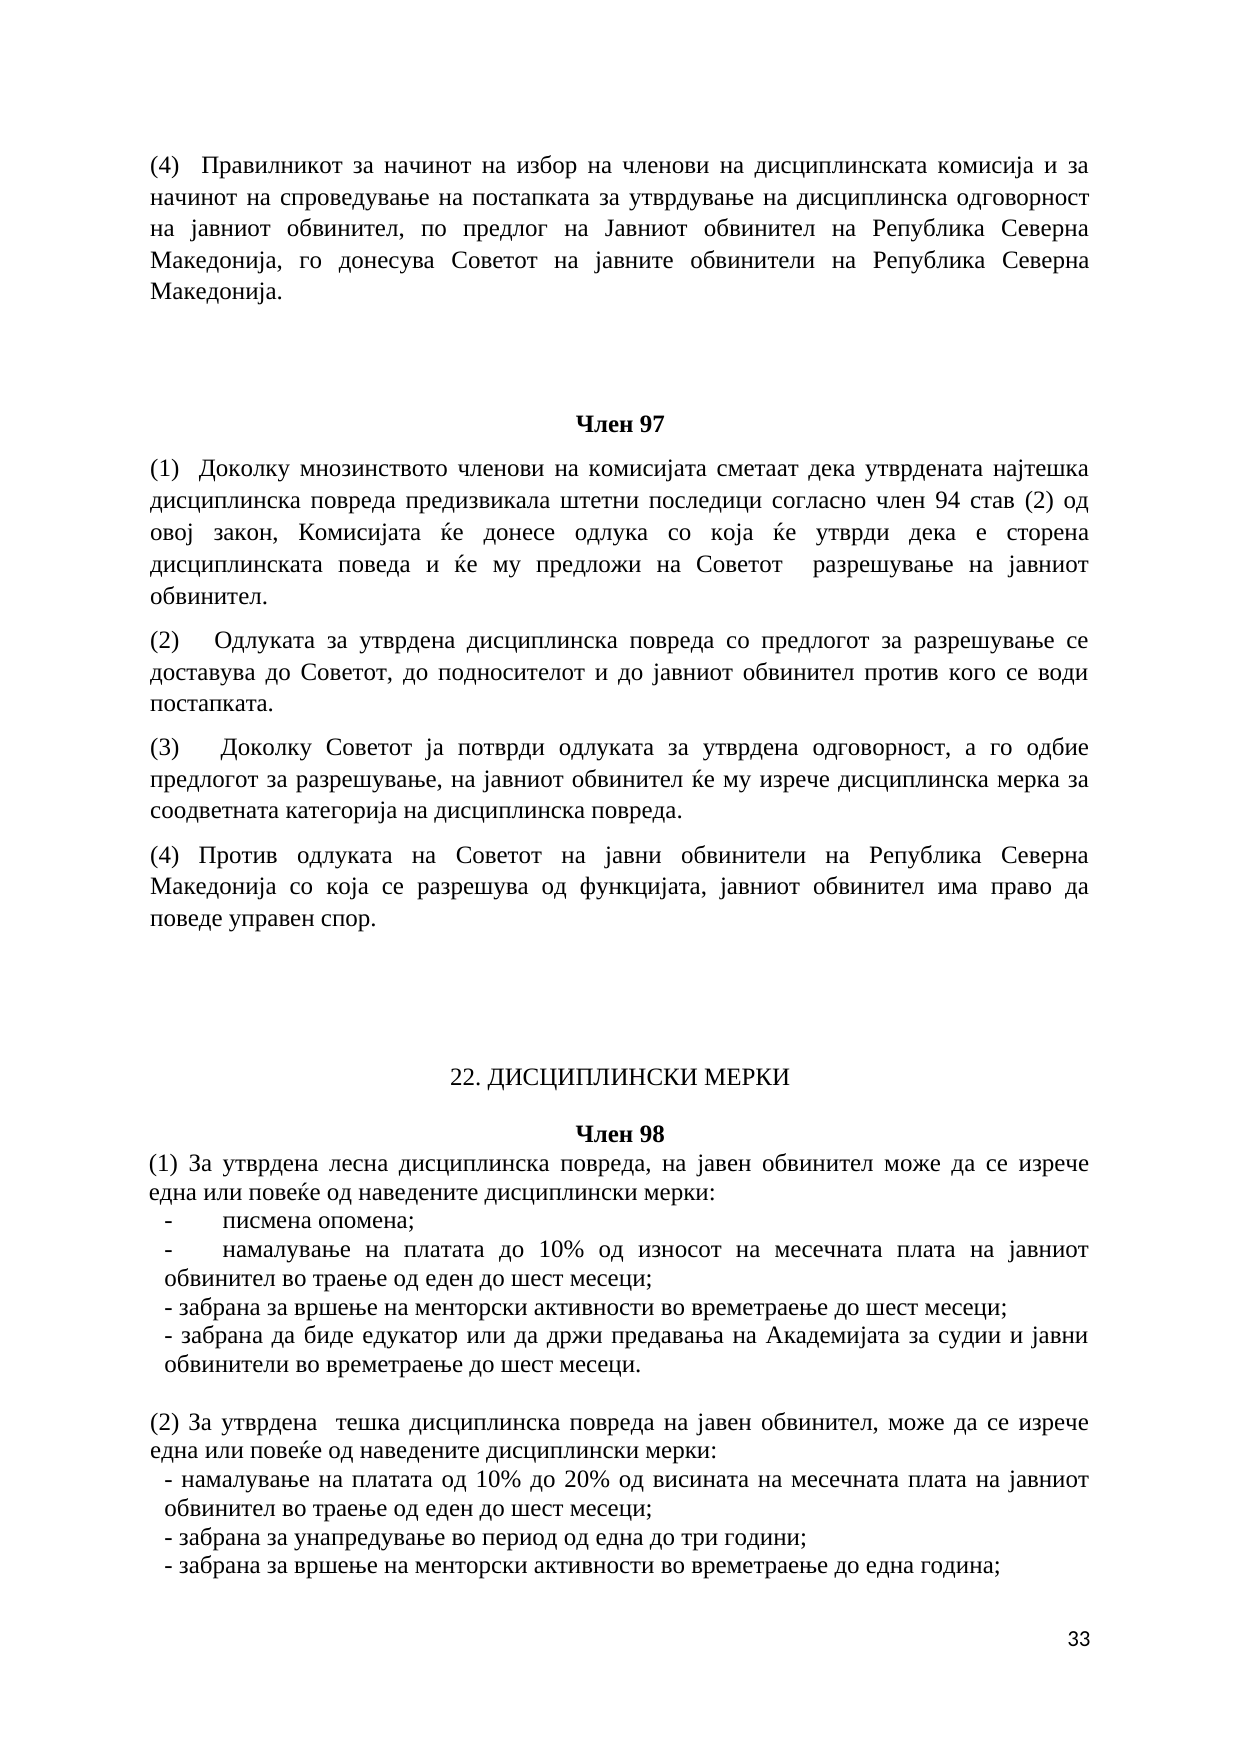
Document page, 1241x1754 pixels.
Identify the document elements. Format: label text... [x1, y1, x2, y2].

text - писмена опомена; [164, 1206, 1090, 1234]
text (1) Доколку мнозинството членови на комисијата сметаат дека утврдената најтешка дисциплинска повреда предизвикала штетни последици согласно член 94 став (2) од овој закон, Комисијата ќе донесе одлука со која ќе утврди дека е сторена дисциплинската поведа и ќе му предложи на Советот разрешување на јавниот обвинител. [150, 453, 1090, 610]
text (3) Доколку Советот ја потврди одлуката за утврдена одговорност, а го одбие предлогот за разрешување, на јавниот обвинител ќе му изрече дисциплинска мерка за соодветната категорија на дисциплинска повреда. [150, 732, 1090, 824]
text (4) Против одлуката на Советот на јавни обвинители на Република Северна Македонија со која се разрешува од функцијата, јавниот обвинител има право да поведе управен спор. [150, 840, 1090, 932]
text - намалување на платата до 10% од износот на месечната плата на јавниот обвинител во траење од еден до шест месеци; [164, 1234, 1090, 1292]
text - забрана да биде едукатор или да држи предавања на Академијата за судии и јавни обвинители во времетраење до шест месеци. [164, 1321, 1090, 1378]
text (1) За утврдена лесна дисциплинска повреда, на јавен обвинител може да се изрече една или повеќе од наведените дисциплински мерки: [148, 1148, 1090, 1206]
text (4) Правилникот за начинот на избор на членови на дисциплинската комисија и за начинот на спроведување на постапката за утврдување на дисциплинска одговорност на јавниот обвинител, по предлог на Јавниот обвинител на Република Северна Македонија, го донесува Советот на јавните обвинители на Република Северна Македонија. [150, 150, 1090, 305]
text Член 98 [149, 1119, 1091, 1148]
text - забрана за унапредување во период од една до три години; [164, 1522, 1090, 1551]
text 22. ДИСЦИПЛИНСКИ МЕРКИ [339, 1062, 901, 1091]
text - забрана за вршење на менторски активности во времетраење до една година; [164, 1551, 1090, 1579]
text - намалување на платата од 10% до 20% од висината на месечната плата на јавниот обвинител во траење од еден до шест месеци; [164, 1464, 1090, 1522]
text - забрана за вршење на менторски активности во времетраење до шест месеци; [164, 1292, 1090, 1321]
text (2) За утврдена тешка дисциплинска повреда на јавен обвинител, може да се изрече една или повеќе од наведените дисциплински мерки: [150, 1407, 1090, 1464]
text Член 97 [150, 409, 1090, 438]
text (2) Одлуката за утврдена дисциплинска повреда со предлогот за разрешување се доставува до Советот, до подносителот и до јавниот обвинител против кого се води постапката. [150, 625, 1090, 717]
